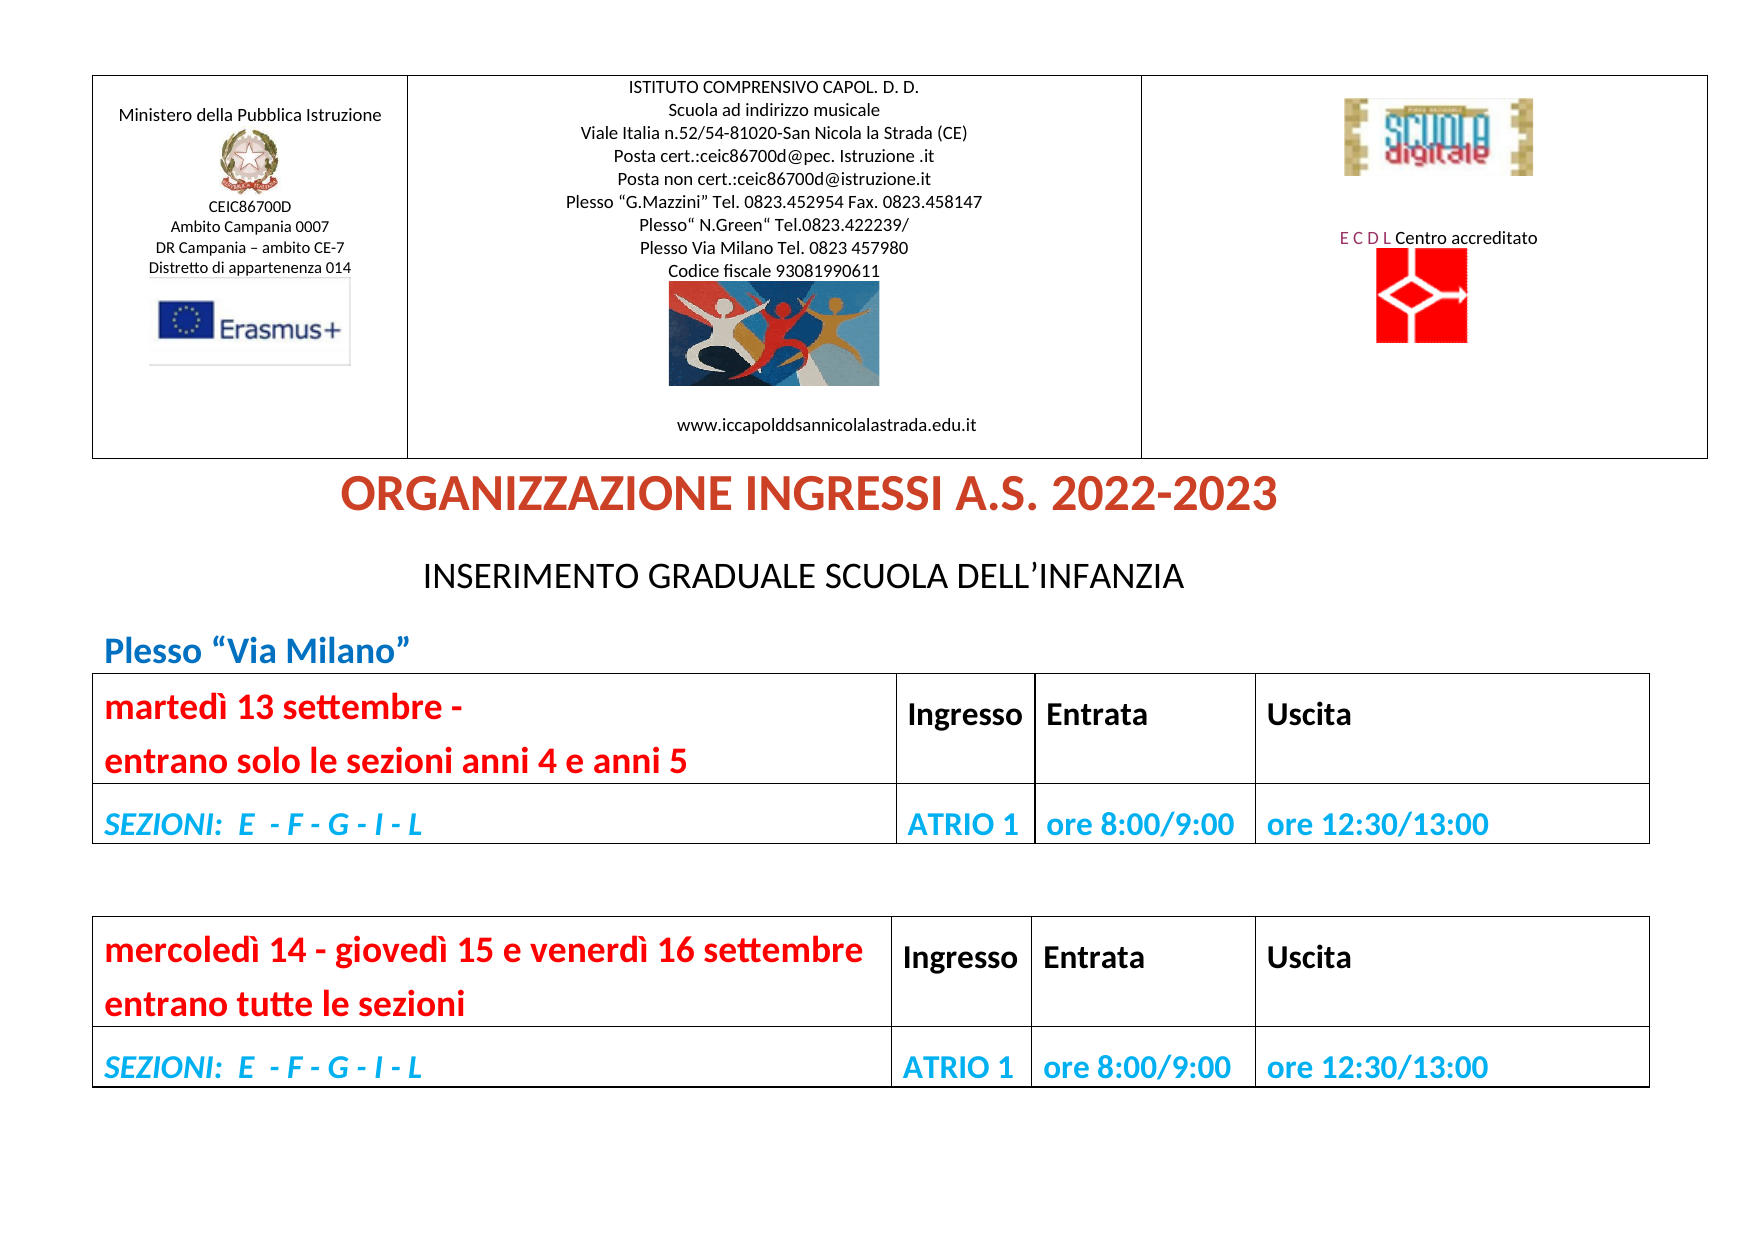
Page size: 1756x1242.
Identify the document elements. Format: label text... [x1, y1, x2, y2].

picture [1376, 248, 1473, 343]
table_header E C D L Centro accreditato [1142, 76, 1707, 458]
table_header Ingresso [892, 917, 1031, 1026]
table_cell ore 8:00/9:00 [1032, 1027, 1255, 1086]
table_header Ingresso [897, 674, 1034, 783]
table_cell ore 12:30/13:00 [1256, 784, 1649, 843]
table_cell SEZIONI: E - F - G - I - L [93, 784, 896, 843]
text INSERIMENTO GRADUALE SCUOLA DELL’INFANZIA [104, 552, 1503, 598]
table_header ISTITUTO COMPRENSIVO CAPOL. D. D. Scuola ad indirizzo musicale Viale Italia n.52/54-81020-San Nicola la Strada (CE) Posta cert.:ceic86700d@pec. Istruzione .it Posta non cert.:ceic86700d@istruzione.it Plesso “G.Mazzini” Tel. 0823.452954 Fax. 0823.458147 Plesso“ N.Green“ Tel.0823.422239/ Plesso Via Milano Tel. 0823 457980 Codice fiscale 93081990611 www.iccapolddsannicolalastrada.edu.it [408, 76, 1141, 458]
picture [668, 281, 880, 386]
table_cell ore 8:00/9:00 [1036, 784, 1255, 843]
picture [1344, 98, 1534, 176]
table_header martedì 13 settembre - entrano solo le sezioni anni 4 e anni 5 [93, 674, 896, 783]
table_header Ministero della Pubblica Istruzione CEIC86700D Ambito Campania 0007 DR Campania – ambito CE-7 Distretto di appartenenza 014 [93, 76, 407, 458]
text Plesso “Via Milano” [104, 627, 1503, 673]
table_header Entrata [1032, 917, 1255, 1026]
table_cell ATRIO 1 [897, 784, 1034, 843]
table_cell SEZIONI: E - F - G - I - L [93, 1027, 891, 1086]
table_header Entrata [1036, 674, 1255, 783]
table_cell ATRIO 1 [892, 1027, 1031, 1086]
table_cell ore 12:30/13:00 [1256, 1027, 1649, 1086]
text ORGANIZZAZIONE INGRESSI A.S. 2022-2023 [104, 459, 1503, 523]
picture [149, 277, 351, 366]
table_header Uscita [1256, 917, 1649, 1026]
table_header Uscita [1256, 674, 1649, 783]
picture [218, 126, 282, 197]
table_header mercoledì 14 - giovedì 15 e venerdì 16 settembre entrano tutte le sezioni [93, 917, 891, 1026]
